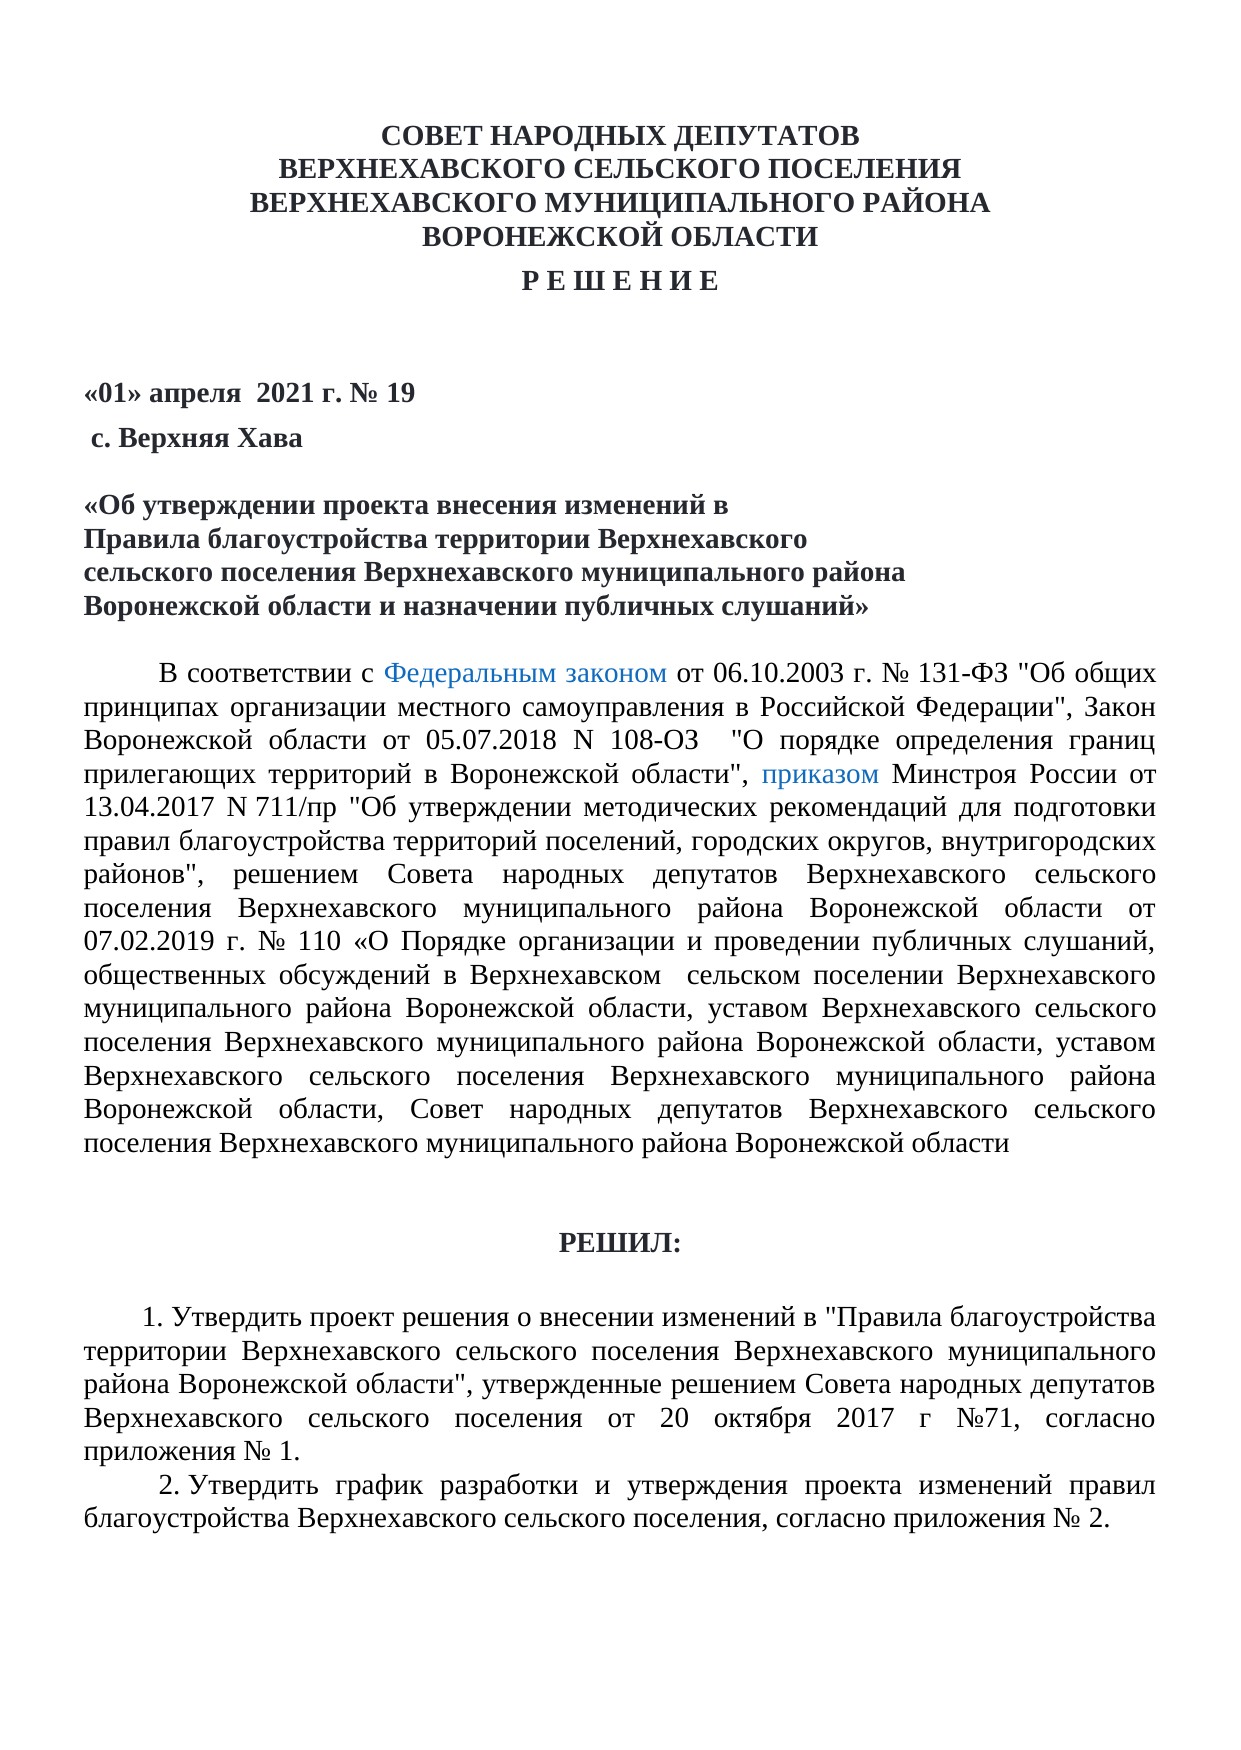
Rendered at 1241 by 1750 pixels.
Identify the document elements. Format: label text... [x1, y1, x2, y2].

subtitle ВОРОНЕЖСКОЙ ОБЛАСТИ [83, 219, 1157, 252]
subtitle «01» апреля 2021 г. № 19 [83, 376, 1157, 409]
subtitle сельского поселения Верхнехавского муниципального района [83, 554, 1157, 588]
subtitle Р Е Ш Е Н И Е [83, 263, 1157, 297]
text В соответствии с Федеральным законом от 06.10.2003 г. № 131-ФЗ "Об общих принципах организации местного самоуправления в Российской Федерации", Закон Воронежской области от 05.07.2018 N 108-ОЗ "О порядке определения границ прилегающих территорий в Воронежской области", приказом Минстроя России от 13.04.2017 N 711/пр "Об утверждении методических рекомендаций для подготовки правил благоустройства территорий поселений, городских округов, внутригородских районов", решением Совета народных депутатов Верхнехавского сельского поселения Верхнехавского муниципального района Воронежской области от 07.02.2019 г. № 110 «О Порядке организации и проведении публичных слушаний, общественных обсуждений в Верхнехавском сельском поселении Верхнехавского муниципального района Воронежской области, уставом Верхнехавского сельского поселения Верхнехавского муниципального района Воронежской области, уставом Верхнехавского сельского поселения Верхнехавского муниципального района Воронежской области, Совет народных депутатов Верхнехавского сельского поселения Верхнехавского муниципального района Воронежской области [83, 655, 1157, 1158]
subtitle «Об утверждении проекта внесения изменений в [83, 487, 1157, 521]
text 2. Утвердить график разработки и утверждения проекта изменений правил благоустройства Верхнехавского сельского поселения, согласно приложения № 2. [83, 1467, 1157, 1534]
subtitle ВЕРХНЕХАВСКОГО МУНИЦИПАЛЬНОГО РАЙОНА [83, 185, 1157, 219]
text 1. Утвердить проект решения о внесении изменений в "Правила благоустройства территории Верхнехавского сельского поселения Верхнехавского муниципального района Воронежской области", утвержденные решением Совета народных депутатов Верхнехавского сельского поселения от 20 октября 2017 г №71, согласно приложения № 1. [83, 1299, 1157, 1467]
subtitle ВЕРХНЕХАВСКОГО СЕЛЬСКОГО ПОСЕЛЕНИЯ [83, 152, 1157, 185]
subtitle Правила благоустройства территории Верхнехавского [83, 521, 1157, 554]
subtitle с. Верхняя Хава [83, 420, 1157, 454]
subtitle Воронежской области и назначении публичных слушаний» [83, 588, 1157, 622]
subtitle РЕШИЛ: [83, 1226, 1157, 1259]
subtitle СОВЕТ НАРОДНЫХ ДЕПУТАТОВ [83, 118, 1157, 152]
